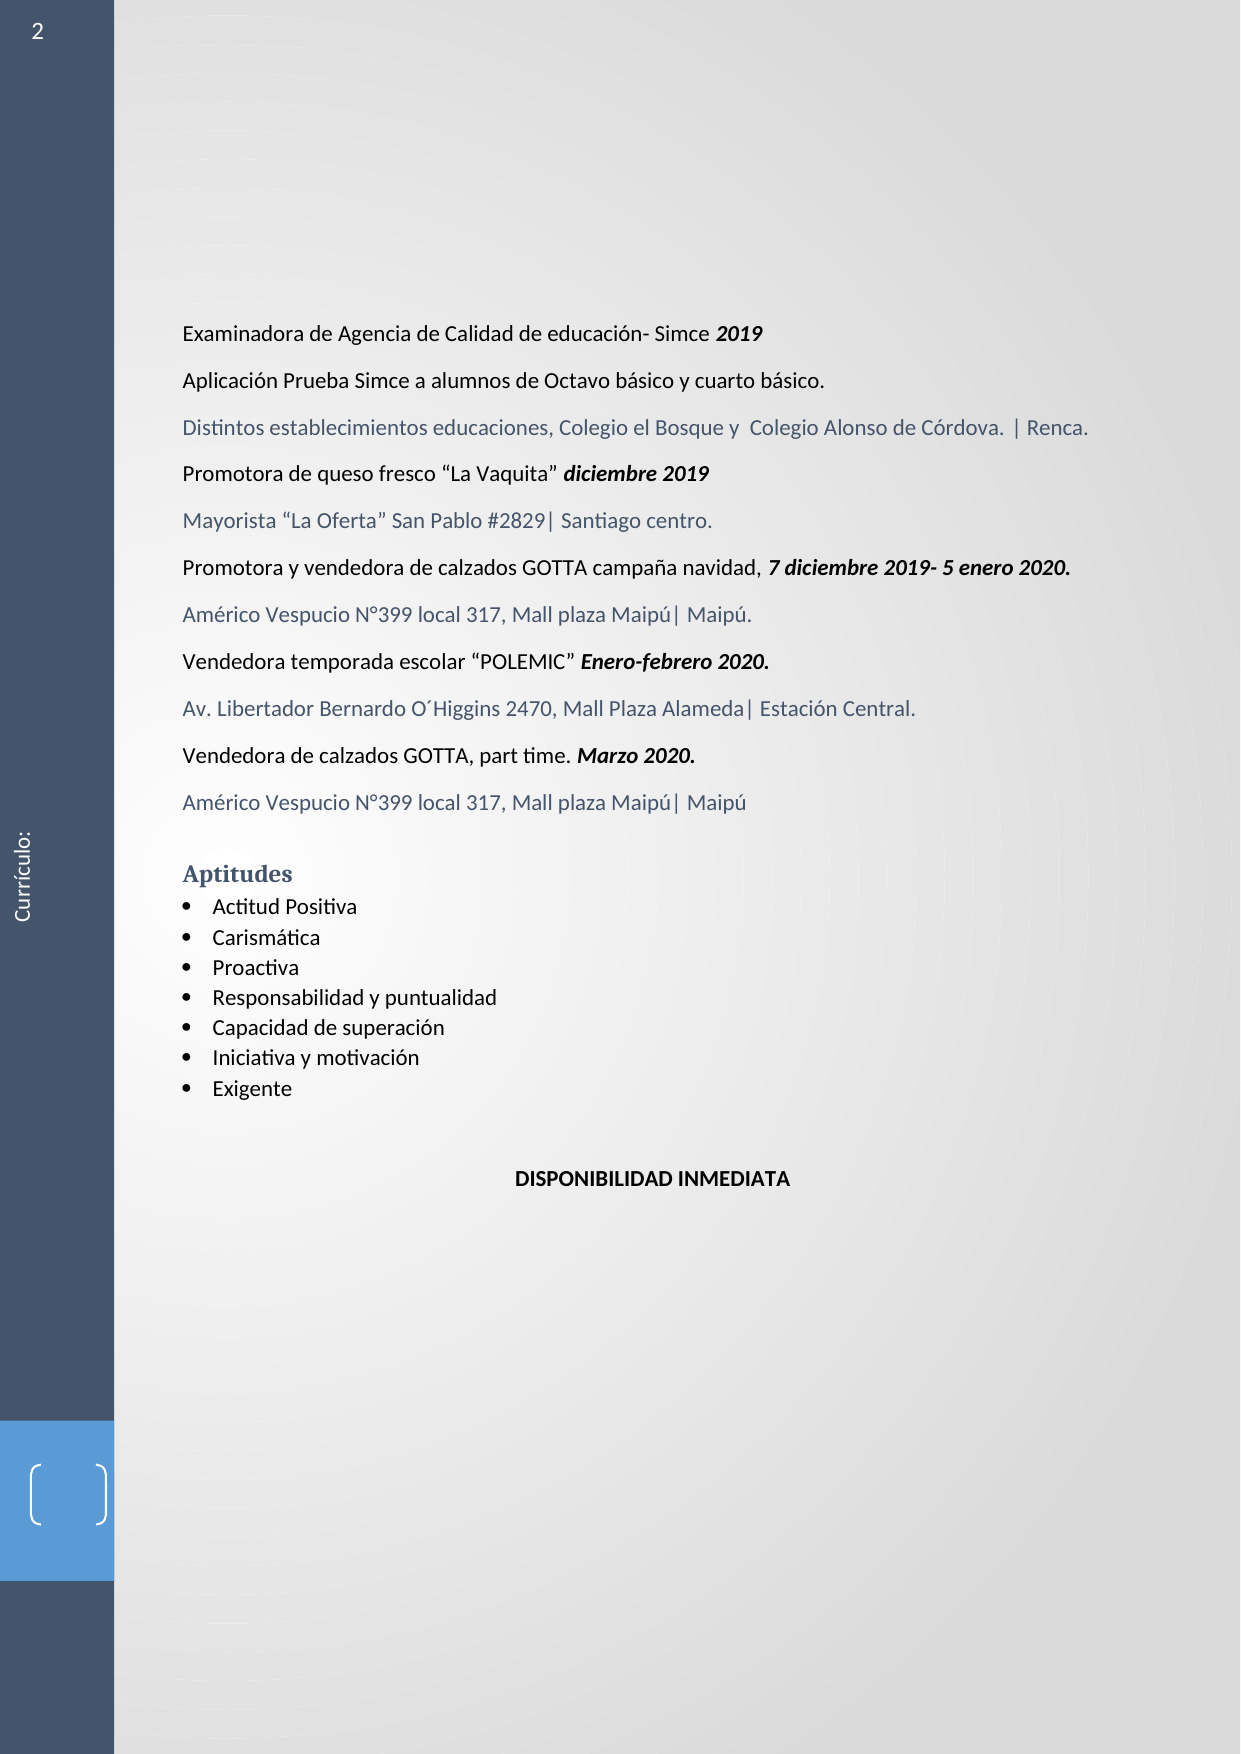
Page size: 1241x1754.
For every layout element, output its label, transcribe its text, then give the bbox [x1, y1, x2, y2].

text Mayorista “La Oferta” San Pablo #2829| Santiago centro. [182, 506, 1092, 534]
list Carismática [182, 923, 1092, 951]
text Promotora de queso fresco “La Vaquita” diciembre 2019 [182, 459, 1092, 487]
text Promotora y vendedora de calzados GOTTA campaña navidad, 7 diciembre 2019- 5 enero 2020. [182, 553, 1092, 581]
list Actitud Positiva [182, 892, 1092, 920]
text Aptitudes [182, 859, 1092, 888]
list Responsabilidad y puntualidad [182, 983, 1092, 1011]
list Capacidad de superación [182, 1013, 1092, 1041]
text Vendedora de calzados GOTTA, part time. Marzo 2020. [182, 741, 1092, 769]
list Exigente [182, 1074, 1092, 1102]
list DISPONIBILIDAD INMEDIATA [212, 1164, 1092, 1192]
text Américo Vespucio N°399 local 317, Mall plaza Maipú| Maipú. [182, 600, 1092, 628]
text Av. Libertador Bernardo O´Higgins 2470, Mall Plaza Alameda| Estación Central. [182, 694, 1092, 722]
text Distintos establecimientos educaciones, Colegio el Bosque y Colegio Alonso de Córdova. | Renca. [182, 413, 1092, 441]
list Iniciativa y motivación [182, 1043, 1092, 1071]
text Américo Vespucio N°399 local 317, Mall plaza Maipú| Maipú [182, 788, 1092, 816]
text Vendedora temporada escolar “POLEMIC” Enero-febrero 2020. [182, 647, 1092, 675]
list Proactiva [182, 953, 1092, 981]
text Examinadora de Agencia de Calidad de educación- Simce 2019 [182, 319, 1092, 347]
text Aplicación Prueba Simce a alumnos de Octavo básico y cuarto básico. [182, 366, 1092, 394]
